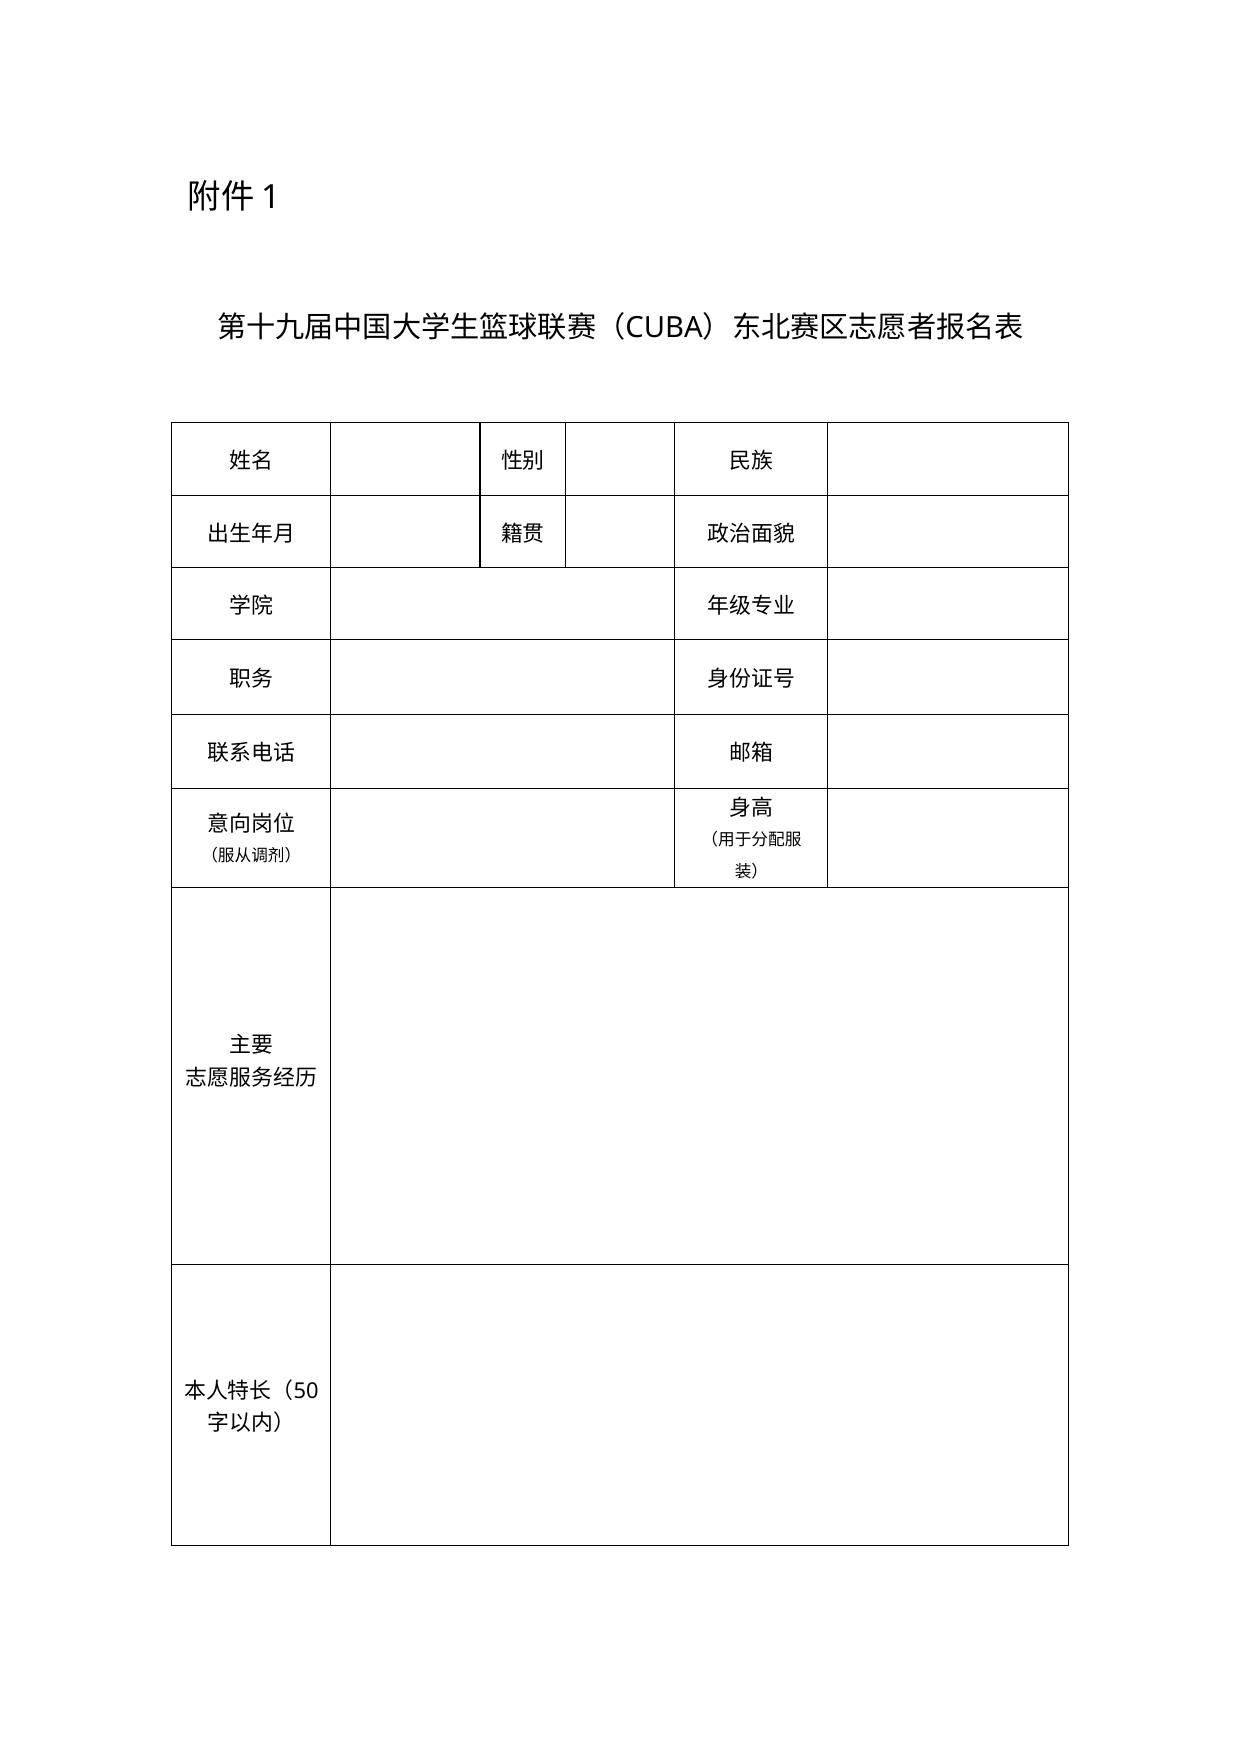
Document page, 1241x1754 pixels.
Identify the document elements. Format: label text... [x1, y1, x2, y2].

table_cell 职务 [172, 640, 330, 713]
table_cell [828, 715, 1068, 788]
table_header 性别 [481, 423, 565, 495]
table_cell [331, 1265, 1068, 1545]
table_cell 本人特长（50字以内） [172, 1265, 330, 1545]
table_cell [828, 496, 1068, 567]
table_cell [331, 888, 1068, 1264]
table_cell 主要 志愿服务经历 [172, 888, 330, 1264]
table_cell [828, 789, 1068, 887]
table_cell [331, 496, 479, 567]
table_header [331, 423, 479, 495]
table_cell [828, 568, 1068, 639]
table_cell 身份证号 [675, 640, 827, 713]
table_cell 籍贯 [481, 496, 565, 567]
table_header 民族 [675, 423, 827, 495]
table_cell [331, 789, 674, 887]
table_cell [566, 496, 674, 567]
table_cell [331, 640, 674, 713]
table_cell 联系电话 [172, 715, 330, 788]
table_cell 政治面貌 [675, 496, 827, 567]
text 附件1 [187, 162, 1053, 227]
table_cell [828, 640, 1068, 713]
table_cell 邮箱 [675, 715, 827, 788]
table_header [828, 423, 1068, 495]
table_header [566, 423, 674, 495]
table_cell [331, 568, 674, 639]
table_cell 出生年月 [172, 496, 330, 567]
table_cell 年级专业 [675, 568, 827, 639]
table_cell [331, 715, 674, 788]
table_cell 学院 [172, 568, 330, 639]
table_header 姓名 [172, 423, 330, 495]
text 第十九届中国大学生篮球联赛（CUBA）东北赛区志愿者报名表 [187, 292, 1053, 357]
table_cell 身高 （用于分配服装） [675, 789, 827, 887]
table_cell 意向岗位 （服从调剂） [172, 789, 330, 887]
